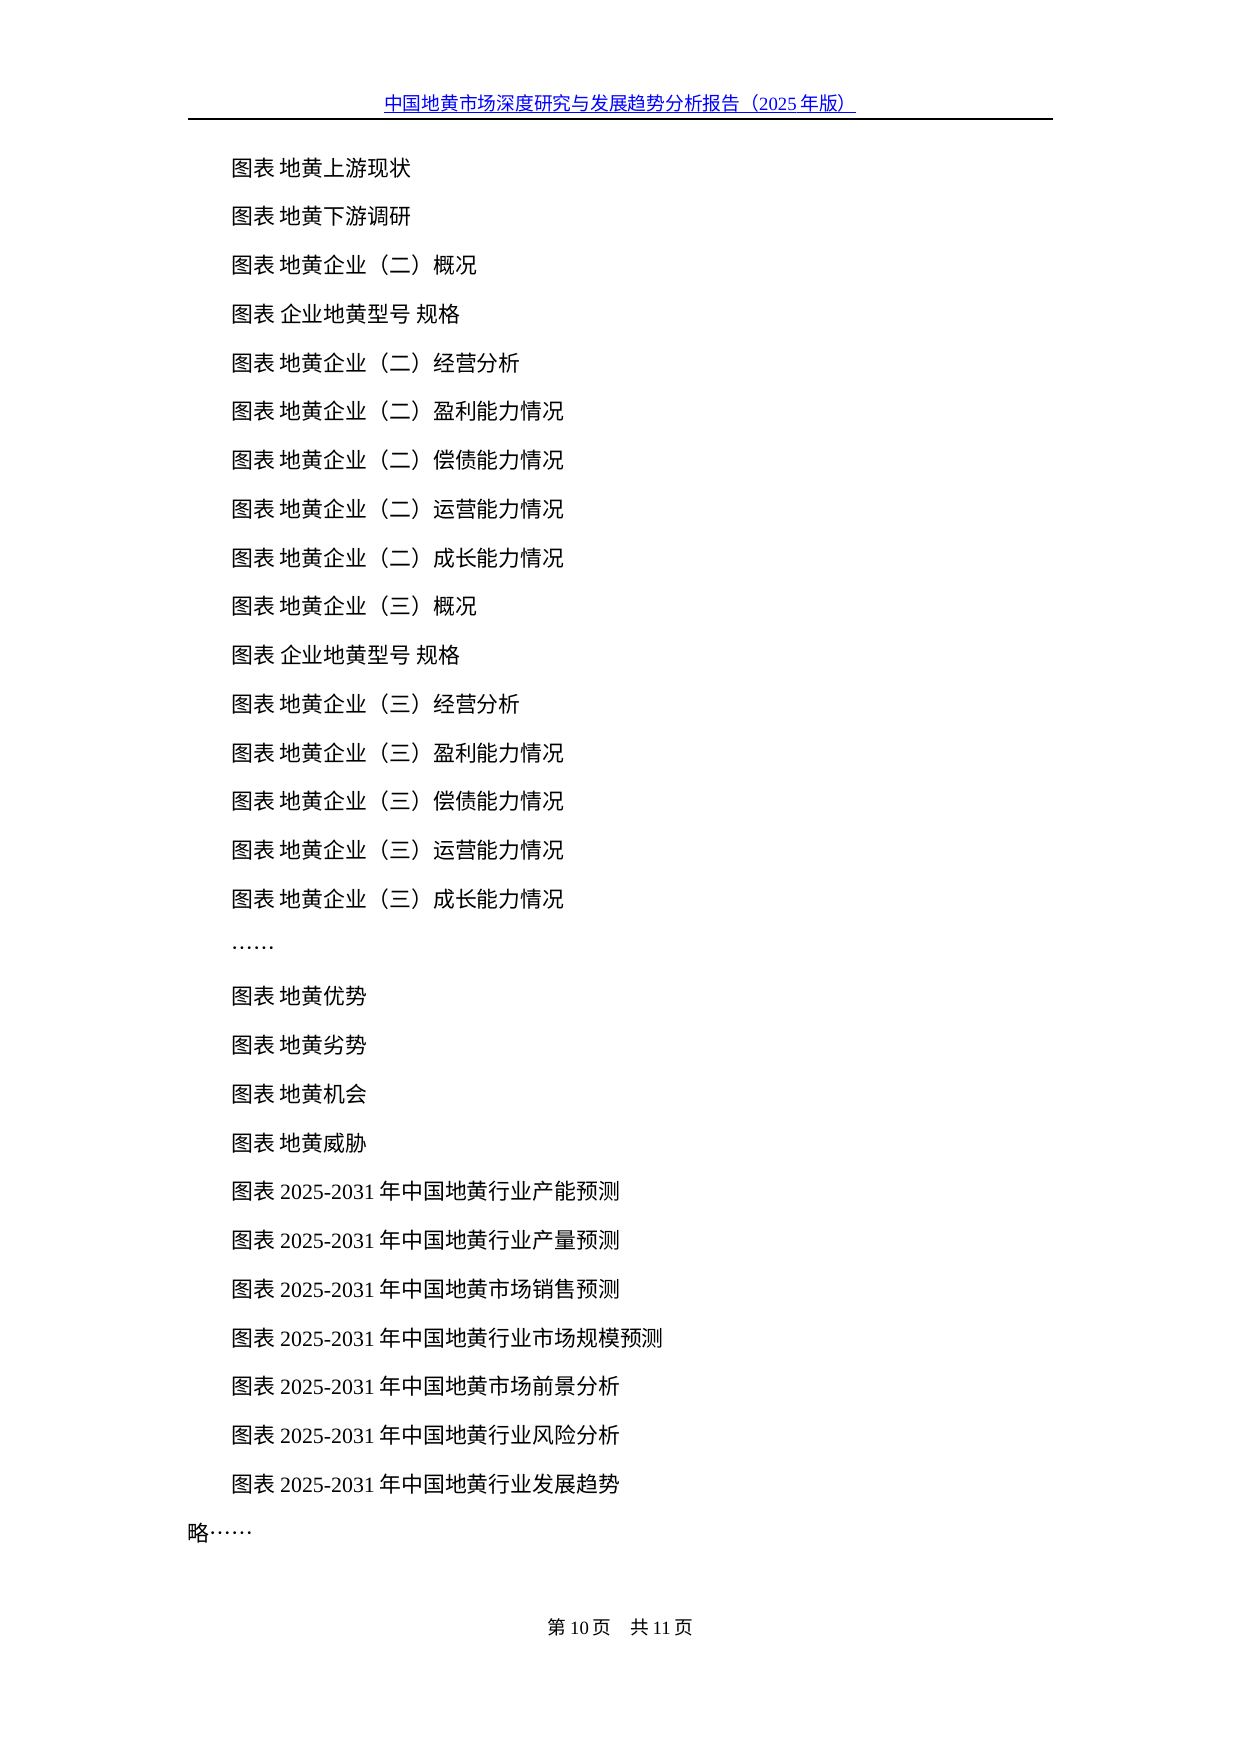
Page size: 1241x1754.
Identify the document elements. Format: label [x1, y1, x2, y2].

text [187, 150, 1053, 1548]
